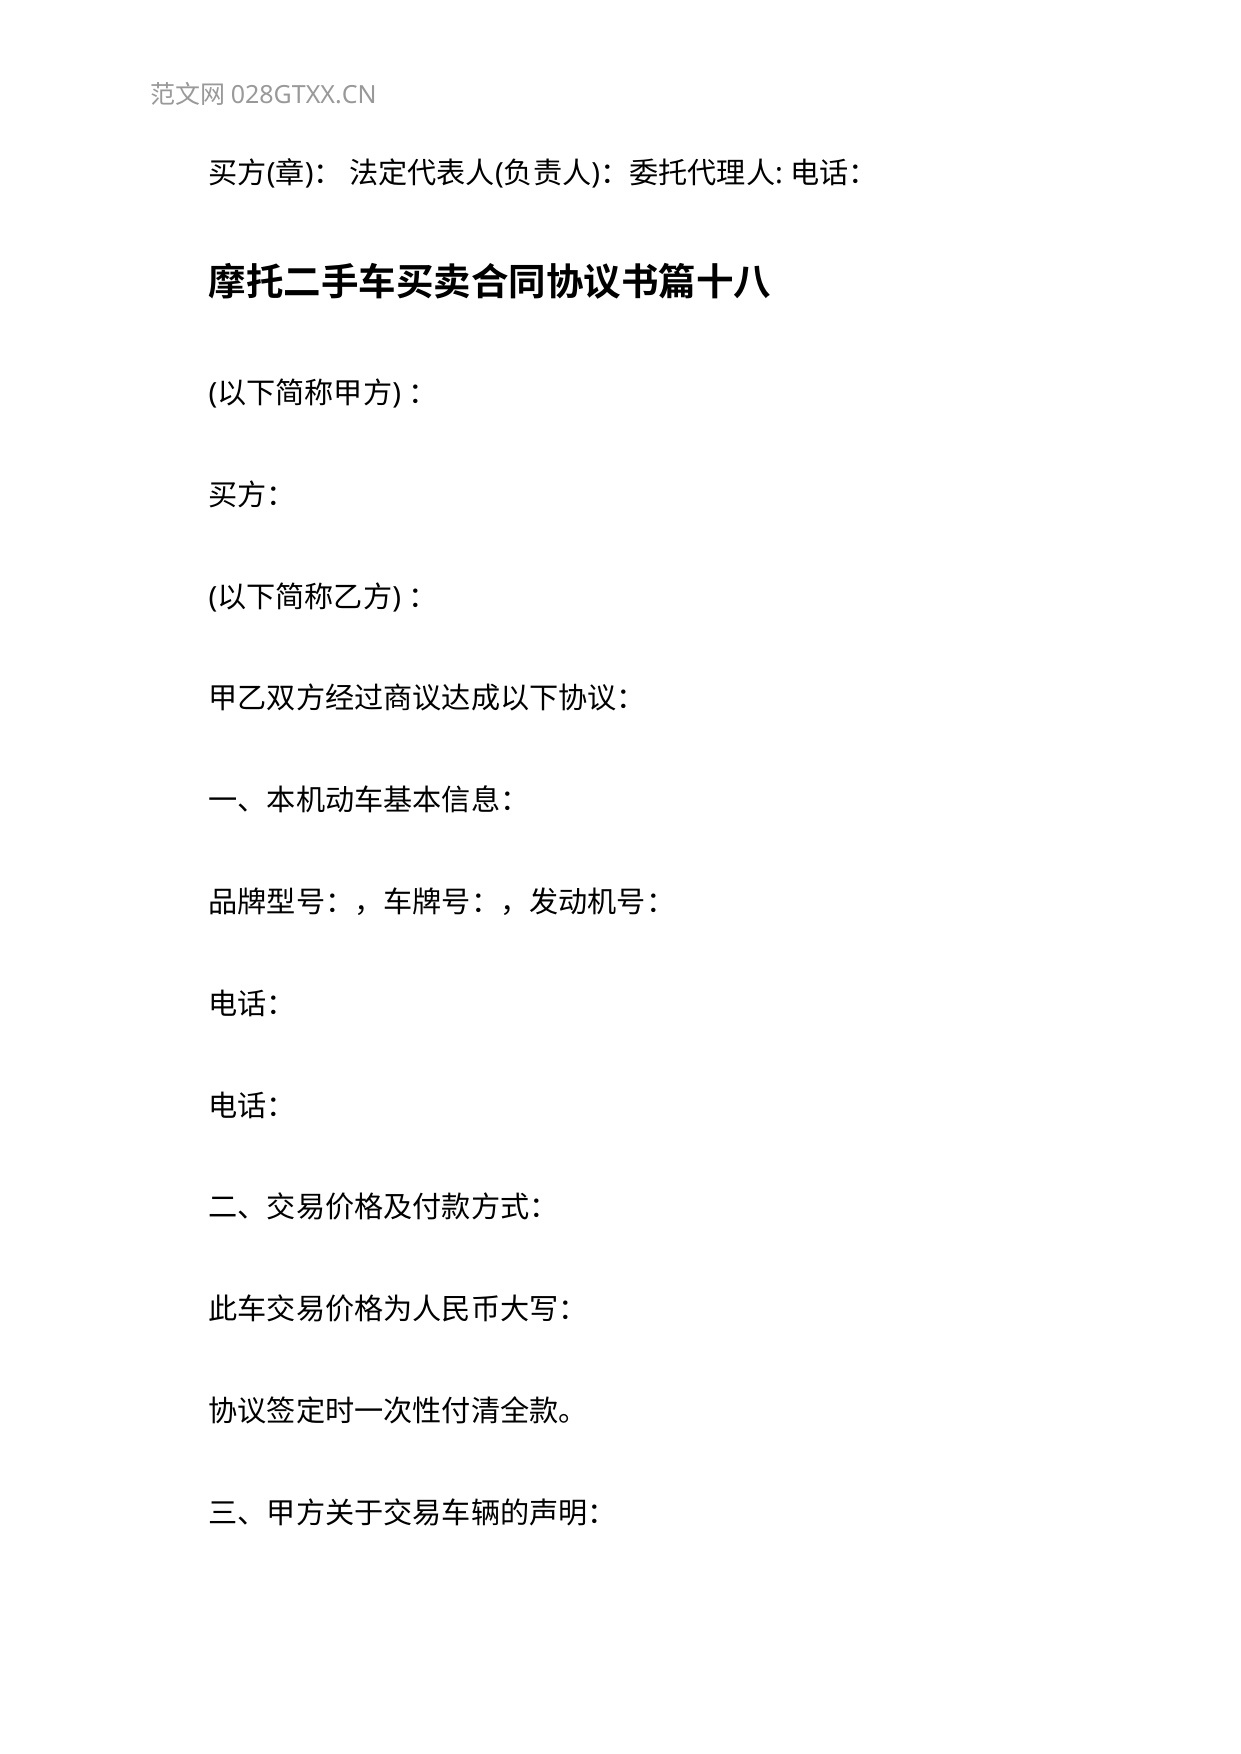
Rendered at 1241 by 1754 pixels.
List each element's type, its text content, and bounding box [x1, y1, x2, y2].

text 电话： [150, 980, 1090, 1023]
text (以下简称乙方) ： [150, 573, 1090, 616]
text (以下简称甲方) ： [150, 369, 1090, 412]
text 摩托二手车买卖合同协议书篇十八 [150, 252, 1090, 306]
text 此车交易价格为人民币大写： [150, 1286, 1090, 1328]
text 买方： [150, 471, 1090, 514]
text 三、甲方关于交易车辆的声明： [150, 1489, 1090, 1532]
text 电话： [150, 1082, 1090, 1124]
text 协议签定时一次性付清全款。 [150, 1387, 1090, 1430]
text 买方(章)： 法定代表人(负责人)：委托代理人: 电话： [150, 150, 1090, 192]
text 二、交易价格及付款方式： [150, 1184, 1090, 1226]
text 品牌型号：，车牌号：，发动机号： [150, 879, 1090, 921]
text 一、本机动车基本信息： [150, 777, 1090, 819]
text 甲乙双方经过商议达成以下协议： [150, 675, 1090, 717]
